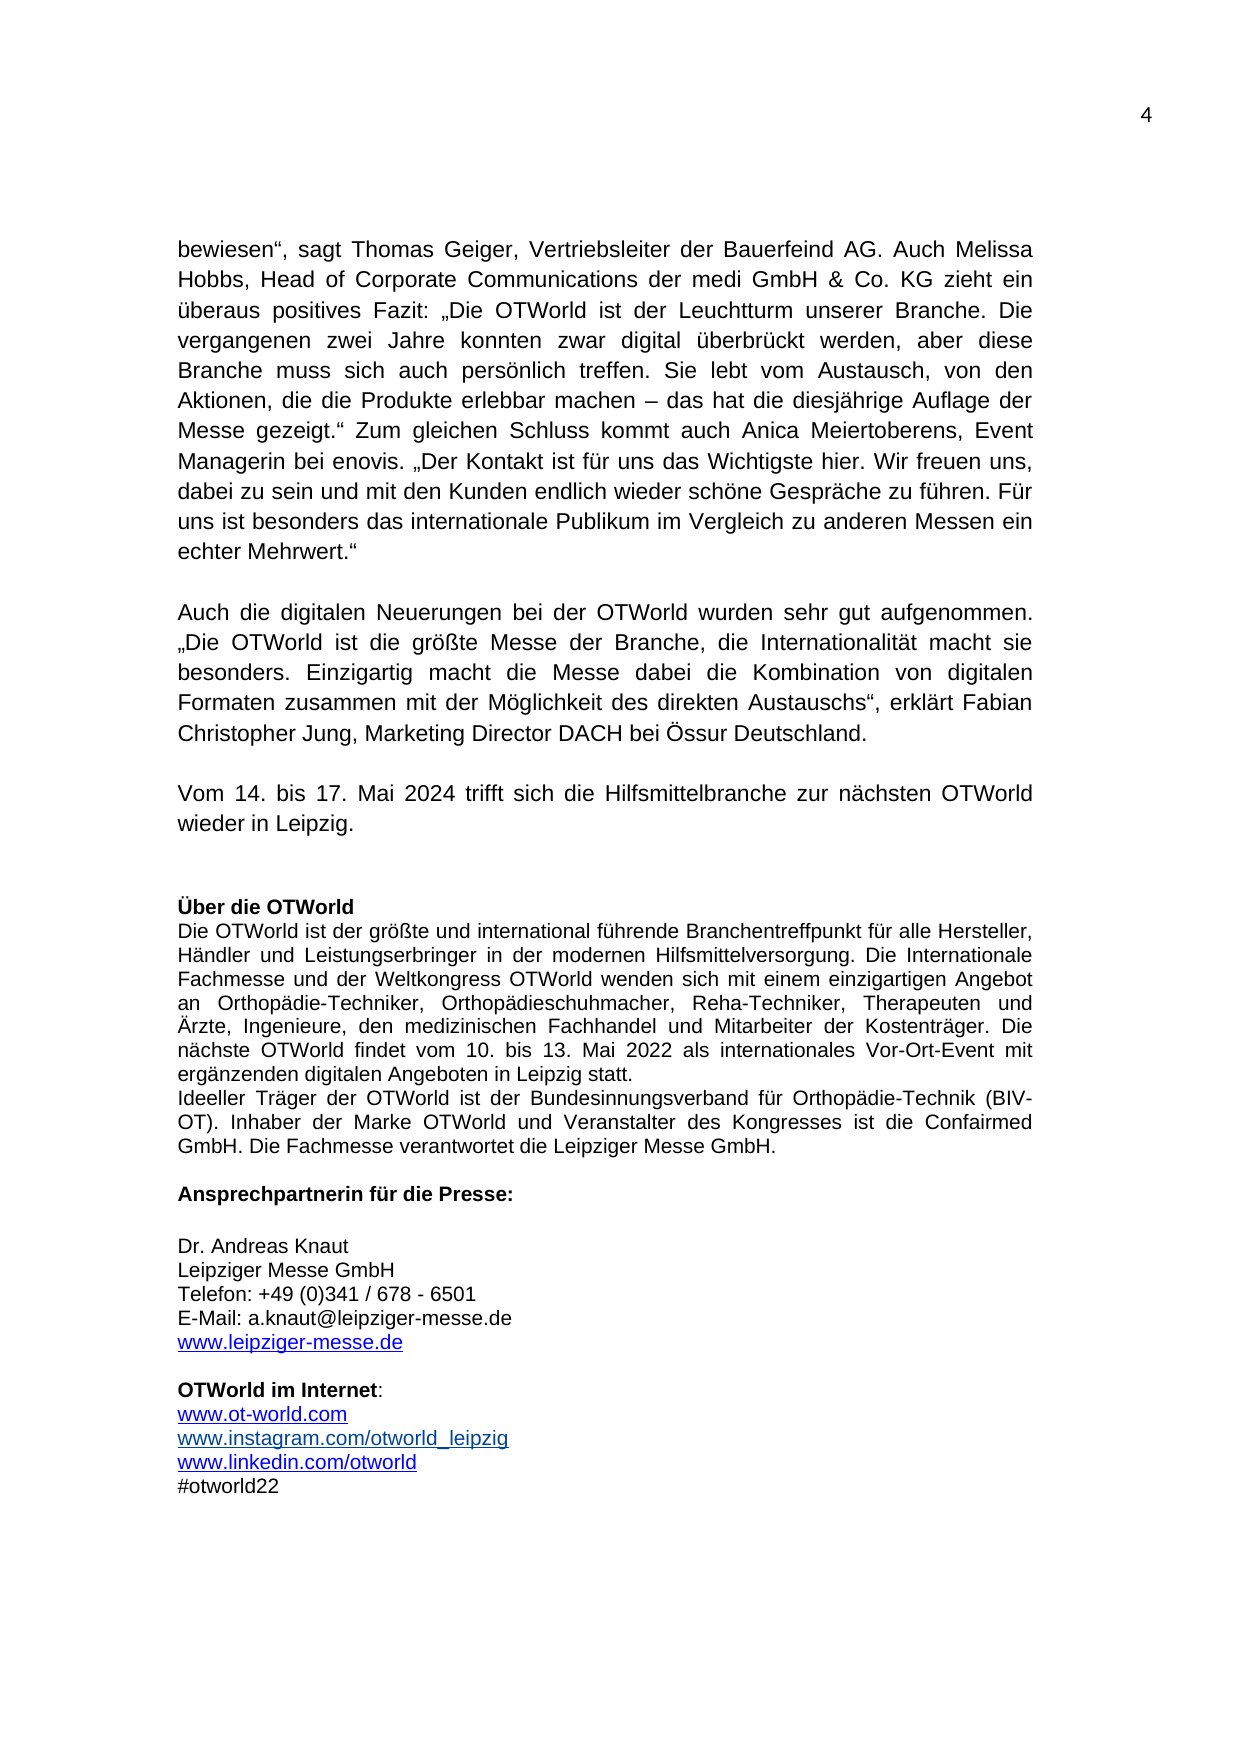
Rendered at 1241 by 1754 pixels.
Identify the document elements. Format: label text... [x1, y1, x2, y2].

text www.ot-world.com [177, 1402, 1034, 1426]
text Über die OTWorld [177, 894, 1034, 918]
text Telefon: +49 (0)341 / 678 - 6501 [177, 1282, 1034, 1306]
text Leipziger Messe GmbH [177, 1258, 1034, 1282]
text Die OTWorld ist der größte und international führende Branchentreffpunkt für alle Hersteller, Händler und Leistungserbringer in der modernen Hilfsmittelversorgung. Die Internationale Fachmesse und der Weltkongress OTWorld wenden sich mit einem einzigartigen Angebot an Orthopädie-Techniker, Orthopädieschuhmacher, Reha-Techniker, Therapeuten und Ärzte, Ingenieure, den medizinischen Fachhandel und Mitarbeiter der Kostenträger. Die nächste OTWorld findet vom 10. bis 13. Mai 2022 als internationales Vor-Ort-Event mit ergänzenden digitalen Angeboten in Leipzig statt. [177, 918, 1034, 1086]
text Ansprechpartnerin für die Presse: [177, 1182, 1034, 1234]
text Ideeller Träger der OTWorld ist der Bundesinnungsverband für Orthopädie-Technik (BIV-OT). Inhaber der Marke OTWorld und Veranstalter des Kongresses ist die Confairmed GmbH. Die Fachmesse verantwortet die Leipziger Messe GmbH. [177, 1086, 1034, 1158]
text OTWorld im Internet: [177, 1378, 1034, 1402]
text www.instagram.com/otworld_leipzig [177, 1426, 1034, 1450]
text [177, 236, 1034, 565]
text Vom 14. bis 17. Mai 2024 trifft sich die Hilfsmittelbranche zur nächsten OTWorld wieder in Leipzig. [177, 780, 1034, 837]
text E-Mail: a.knaut@leipziger-messe.de [177, 1306, 1034, 1330]
text www.linkedin.com/otworld [177, 1450, 1034, 1474]
text #otworld22 [177, 1474, 1034, 1498]
text www.leipziger-messe.de [177, 1330, 1034, 1354]
text Auch die digitalen Neuerungen bei der OTWorld wurden sehr gut aufgenommen. „Die OTWorld ist die größte Messe der Branche, die Internationalität macht sie besonders. Einzigartig macht die Messe dabei die Kombination von digitalen Formaten zusammen mit der Möglichkeit des direkten Austauschs“, erklärt Fabian Christopher Jung, Marketing Director DACH bei Össur Deutschland. [177, 599, 1034, 746]
text Dr. Andreas Knaut [177, 1234, 1034, 1258]
